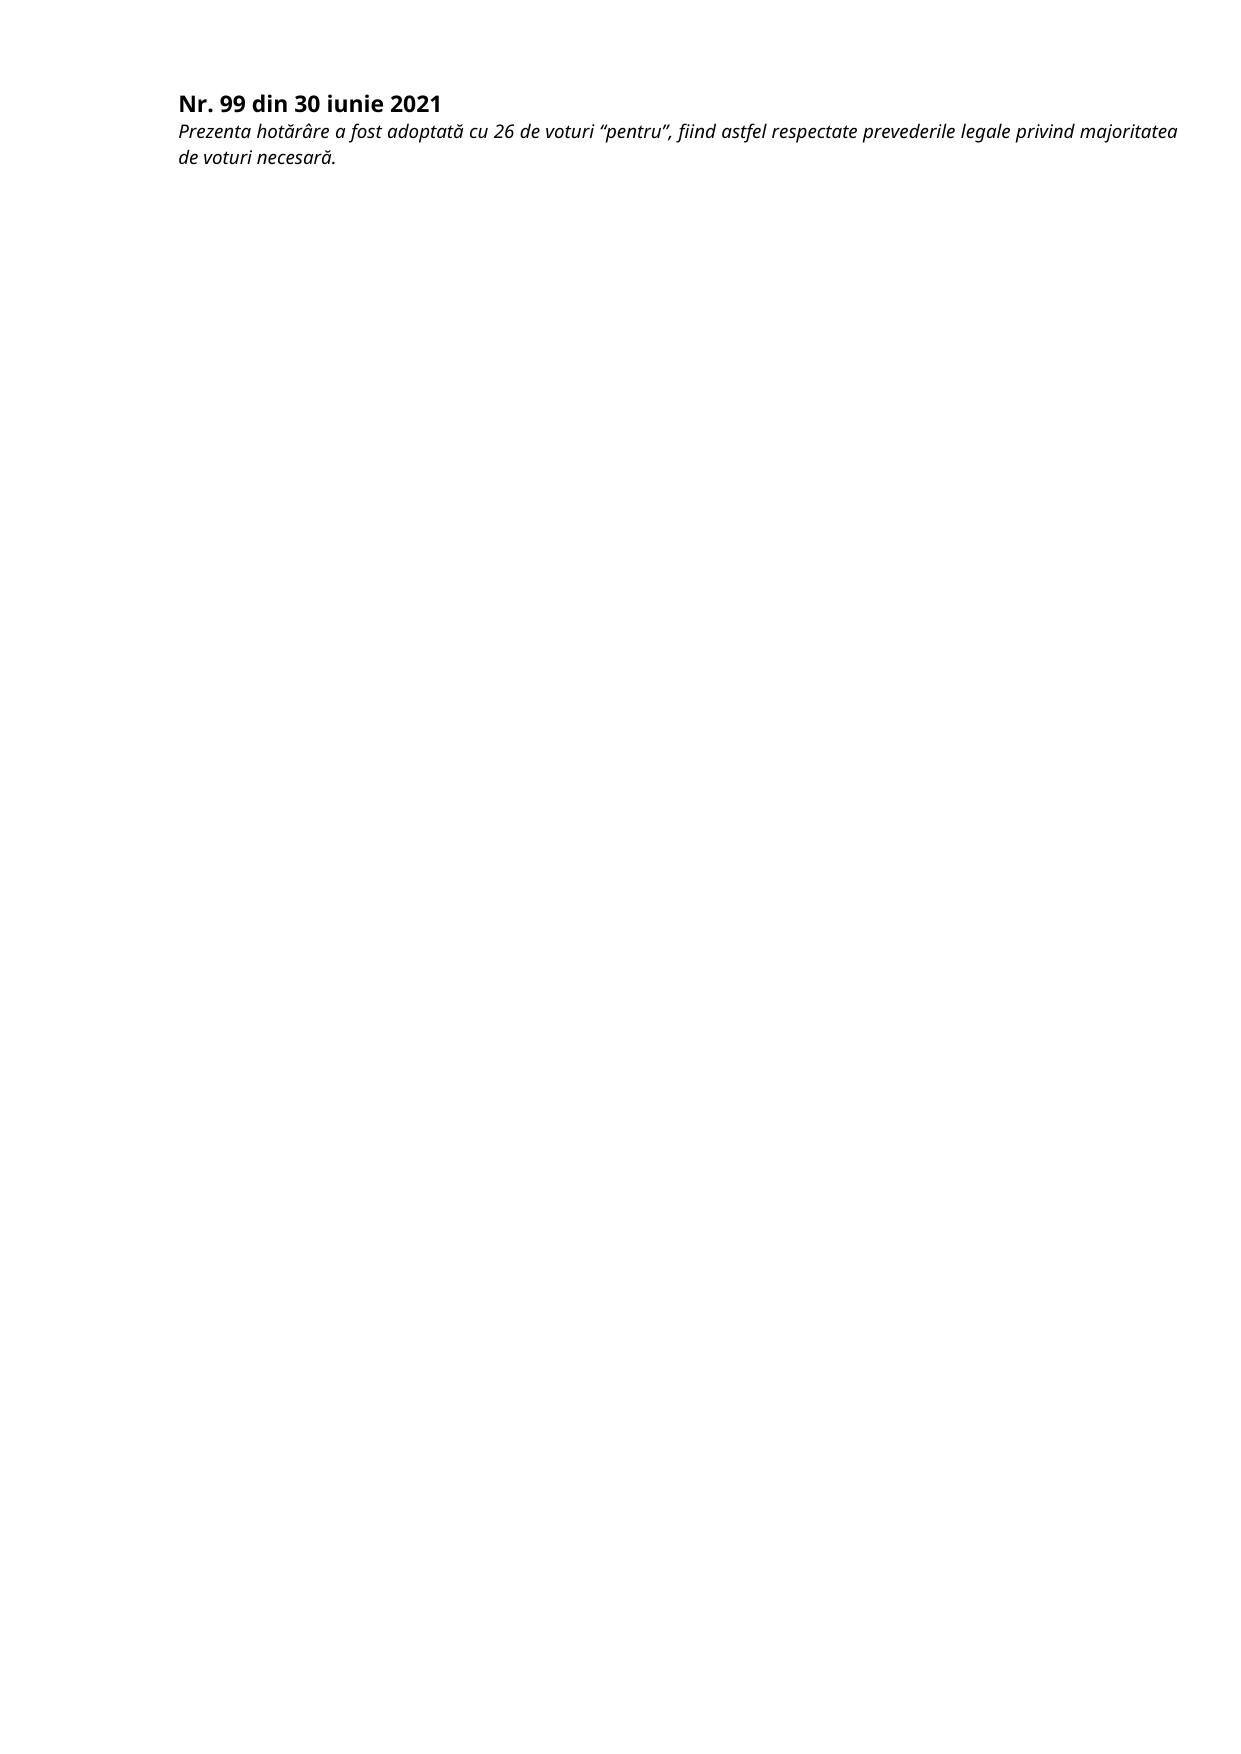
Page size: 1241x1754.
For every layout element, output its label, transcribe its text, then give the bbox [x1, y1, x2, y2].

text Prezenta hotărâre a fost adoptată cu 26 de voturi “pentru”, fiind astfel respectate prevederile legale privind majoritatea de voturi necesară. [178, 119, 1181, 170]
text Nr. 99 din 30 iunie 2021 [178, 87, 1181, 119]
